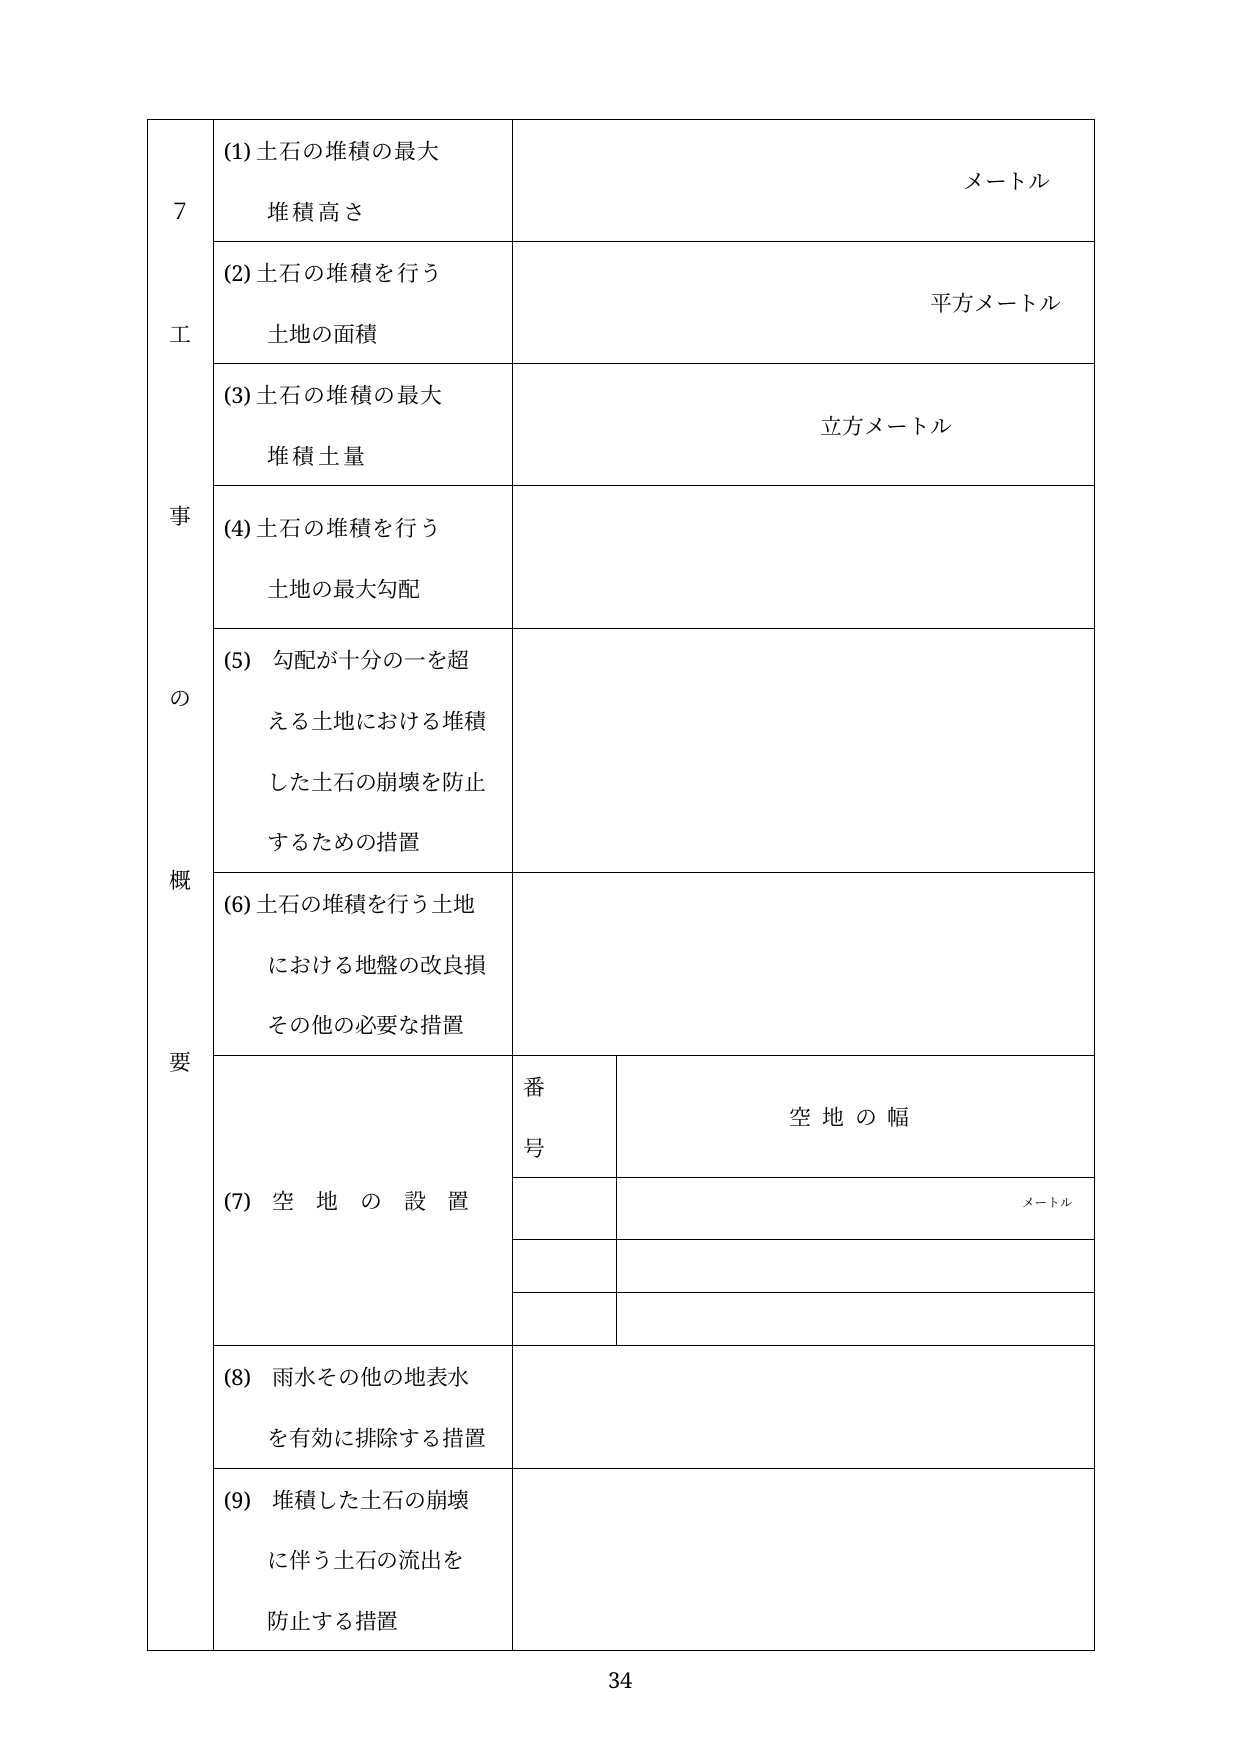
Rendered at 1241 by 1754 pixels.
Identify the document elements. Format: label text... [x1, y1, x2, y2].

table_cell [513, 1469, 1094, 1650]
table_cell メートル [617, 1178, 1094, 1238]
table_cell (7) 空 地 の 設 置 [214, 1056, 512, 1345]
table_cell 空地の幅 [617, 1056, 1094, 1177]
table_cell [617, 1240, 1094, 1292]
table_cell [513, 1293, 616, 1345]
table_cell (2) 土石の堆積を行う 土地の面積 [214, 242, 512, 363]
table_cell 平方メートル [513, 242, 1094, 363]
table_cell [513, 873, 1094, 1054]
table_cell (8) 雨水その他の地表水を有効に排除する措置 [214, 1346, 512, 1467]
table_cell (1) 土石の堆積の最大 堆積高さ [214, 120, 512, 241]
table_cell (4) 土石の堆積を行う 土地の最大勾配 [214, 486, 512, 628]
table_cell 立方メートル [513, 364, 1094, 485]
table_cell [513, 1178, 616, 1238]
table_cell [617, 1293, 1094, 1345]
table_cell (3) 土石の堆積の最大 堆積土量 [214, 364, 512, 485]
table_cell ７ 工 事 の 概 要 [148, 120, 213, 1650]
table_cell [513, 629, 1094, 872]
table_cell (5) 勾配が十分の一を超える土地における堆積した土石の崩壊を防止するための措置 [214, 629, 512, 872]
table_cell [513, 1240, 616, 1292]
table_cell [513, 1346, 1094, 1467]
table_cell 番 号 [513, 1056, 616, 1177]
table_cell メートル [513, 120, 1094, 241]
table_cell [513, 486, 1094, 628]
table_cell (6) 土石の堆積を行う土地における地盤の改良損その他の必要な措置 [214, 873, 512, 1054]
table_cell (9) 堆積した土石の崩壊に伴う土石の流出を 防止する措置 [214, 1469, 512, 1650]
